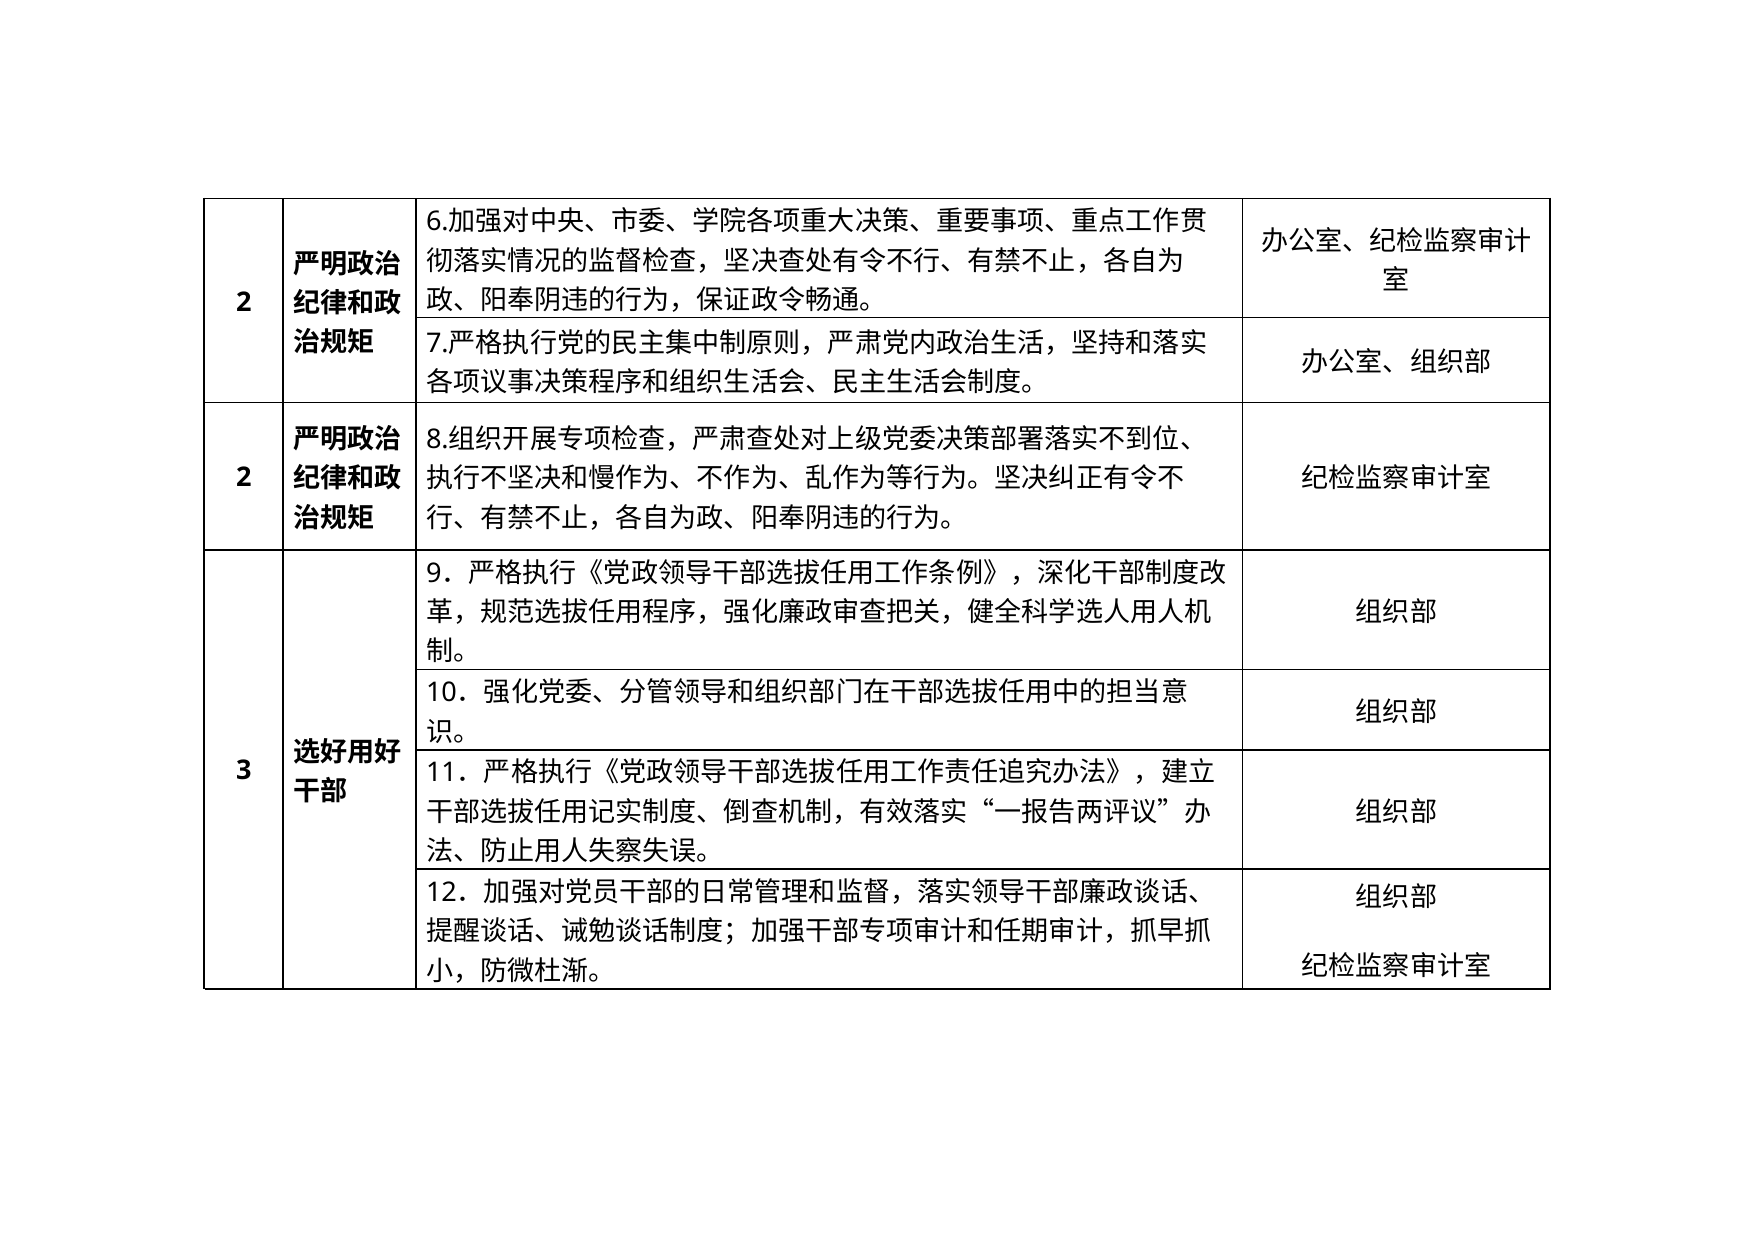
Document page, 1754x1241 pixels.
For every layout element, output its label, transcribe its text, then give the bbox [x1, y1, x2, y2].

table_cell 组织部 纪检监察审计室 [1243, 870, 1549, 988]
table_cell 组织部 [1243, 751, 1549, 868]
table_cell 2 [205, 403, 282, 549]
table_cell 选好用好干部 [284, 551, 415, 988]
table_cell 6.加强对中央、市委、学院各项重大决策、重要事项、重点工作贯彻落实情况的监督检查，坚决查处有令不行、有禁不止，各自为政、阳奉阴违的行为，保证政令畅通。 [417, 199, 1242, 317]
table_cell 3 [205, 551, 282, 988]
table_cell 纪检监察审计室 [1243, 403, 1549, 549]
table_cell 8.组织开展专项检查，严肃查处对上级党委决策部署落实不到位、执行不坚决和慢作为、不作为、乱作为等行为。坚决纠正有令不行、有禁不止，各自为政、阳奉阴违的行为。 [417, 403, 1242, 549]
table_cell 2 [205, 199, 282, 402]
table_cell 组织部 [1243, 551, 1549, 669]
table_cell 9．严格执行《党政领导干部选拔任用工作条例》，深化干部制度改革，规范选拔任用程序，强化廉政审查把关，健全科学选人用人机制。 [417, 551, 1242, 669]
table_cell 严明政治纪律和政治规矩 [284, 199, 415, 402]
table_cell 11．严格执行《党政领导干部选拔任用工作责任追究办法》，建立干部选拔任用记实制度、倒查机制，有效落实“一报告两评议”办法、防止用人失察失误。 [417, 751, 1242, 868]
table_cell 10．强化党委、分管领导和组织部门在干部选拔任用中的担当意识。 [417, 670, 1242, 749]
table_cell 办公室、纪检监察审计室 [1243, 199, 1549, 317]
table_cell 严明政治纪律和政治规矩 [284, 403, 415, 549]
table_cell 12．加强对党员干部的日常管理和监督，落实领导干部廉政谈话、提醒谈话、诫勉谈话制度；加强干部专项审计和任期审计，抓早抓小，防微杜渐。 [417, 870, 1242, 988]
table_cell 7.严格执行党的民主集中制原则，严肃党内政治生活，坚持和落实各项议事决策程序和组织生活会、民主生活会制度。 [417, 318, 1242, 402]
table_cell 组织部 [1243, 670, 1549, 749]
table_cell 办公室、组织部 [1243, 318, 1549, 402]
